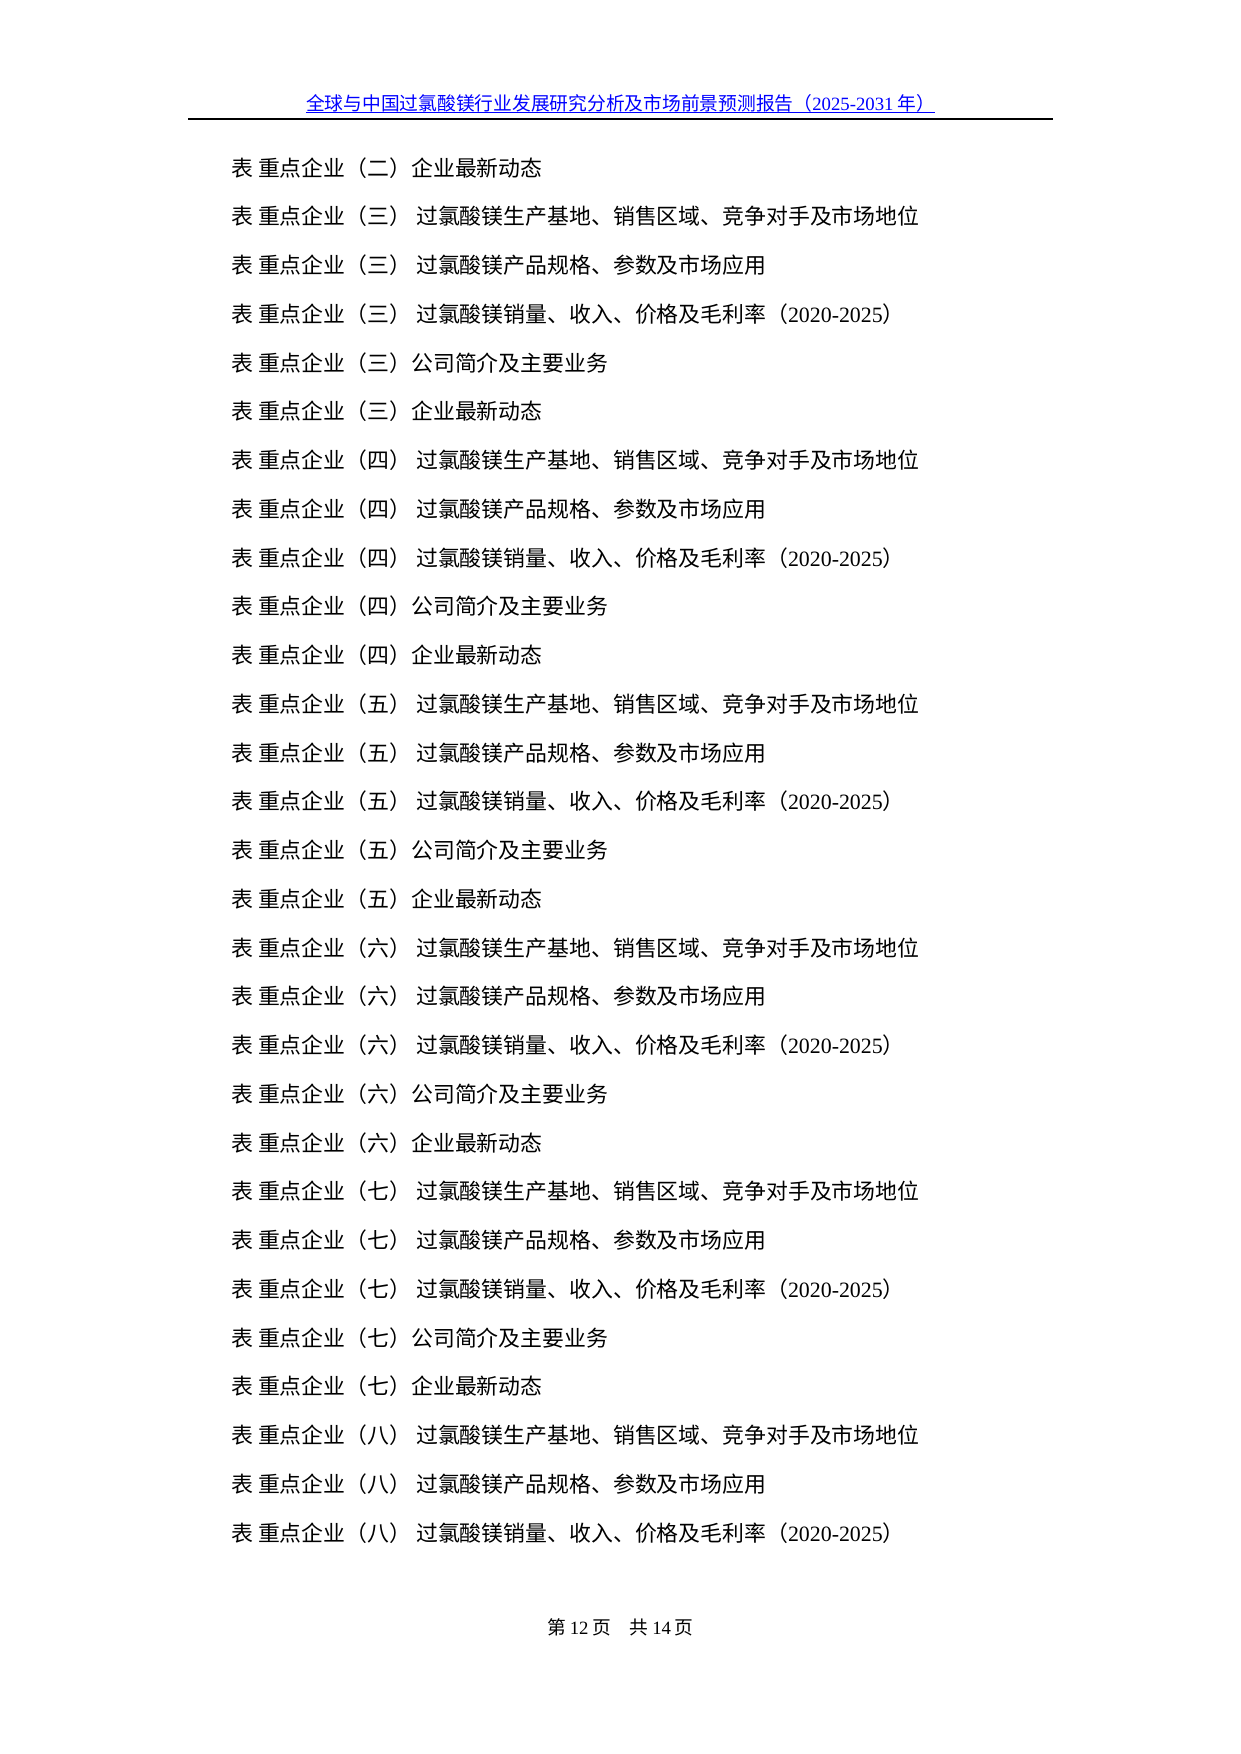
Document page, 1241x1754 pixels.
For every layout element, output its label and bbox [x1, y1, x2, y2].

text [187, 150, 1053, 1548]
